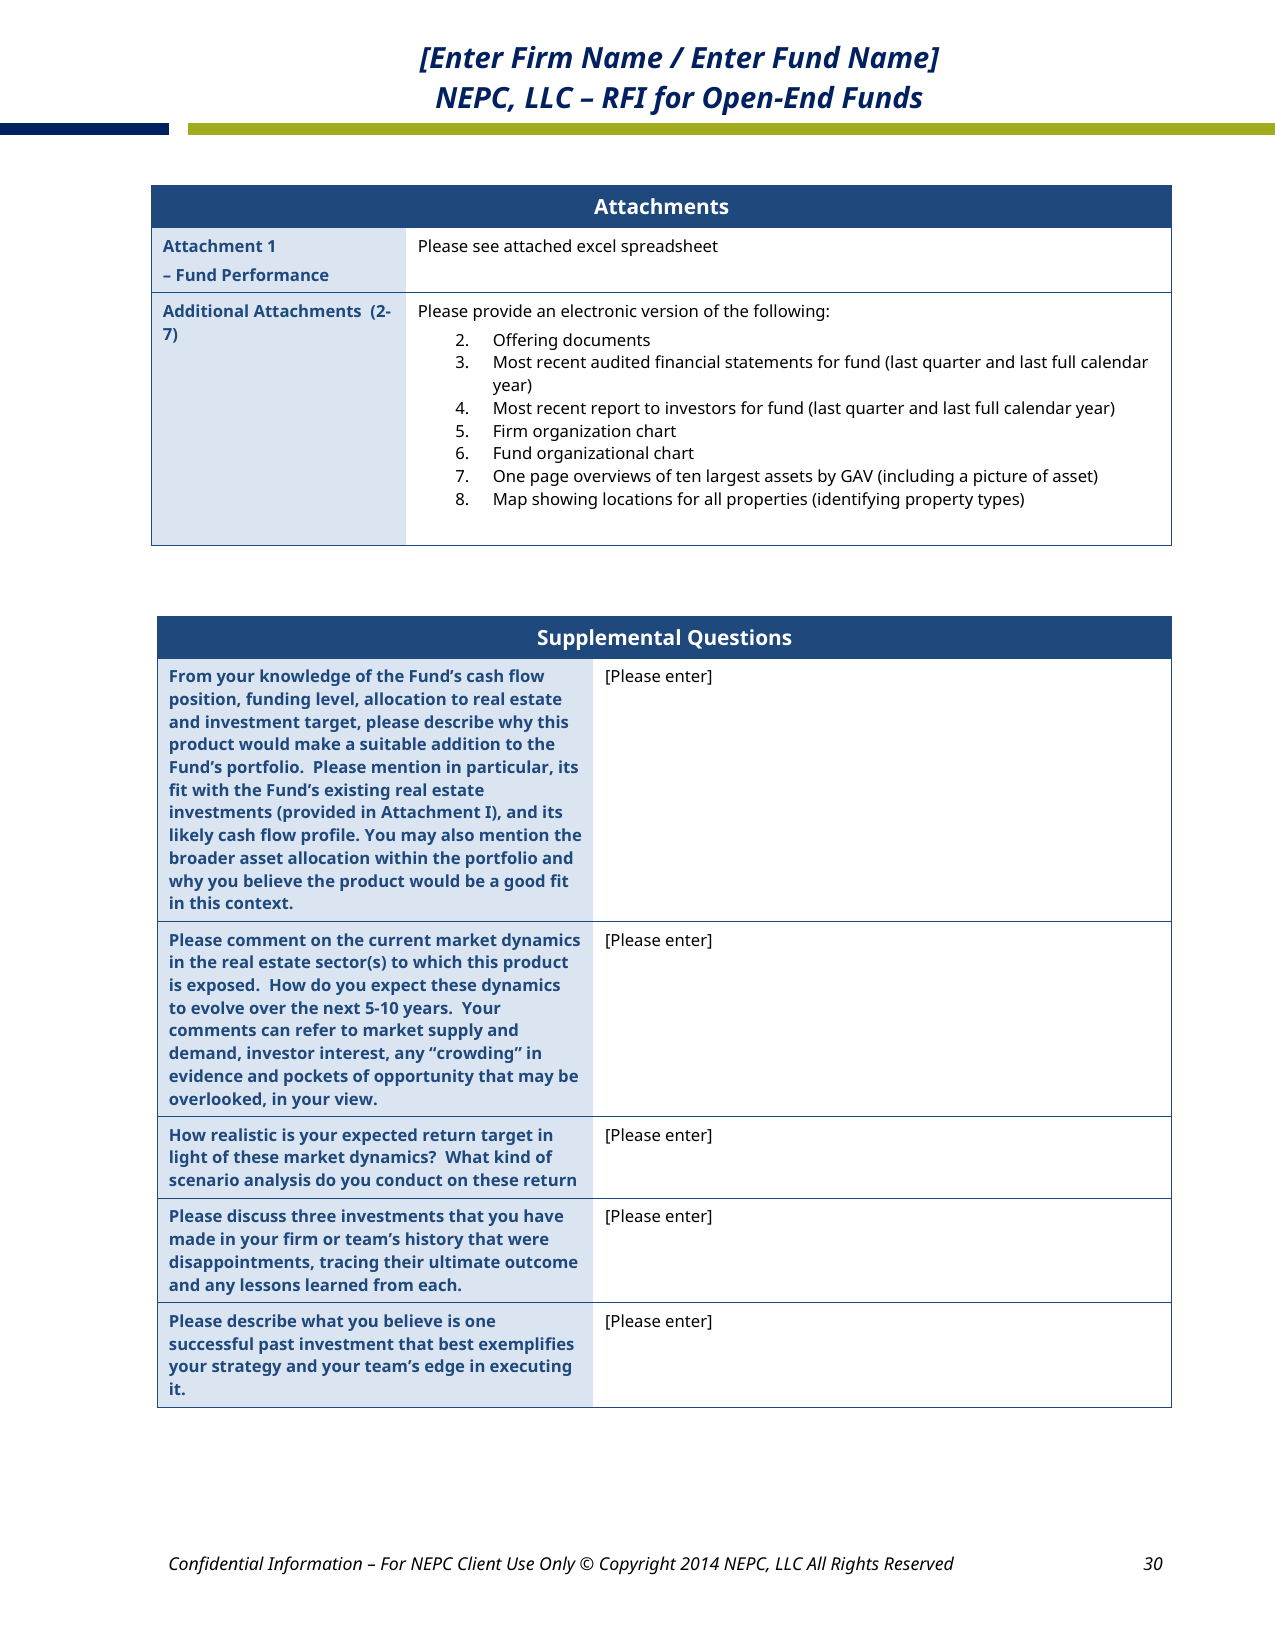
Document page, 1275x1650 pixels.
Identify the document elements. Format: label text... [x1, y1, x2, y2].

table_cell [Please enter] [594, 1199, 1171, 1302]
table_cell Attachment 1 – Fund Performance [152, 228, 406, 292]
table_cell Please discuss three investments that you have made in your firm or team’s history that were disappointments, tracing their ultimate outcome and any lessons learned from each. [158, 1199, 593, 1302]
table_cell [Please enter] [594, 922, 1171, 1116]
table_cell Please describe what you believe is one successful past investment that best exemplifies your strategy and your team’s edge in executing it. [158, 1303, 593, 1407]
table_cell Please comment on the current market dynamics in the real estate sector(s) to which this product is exposed. How do you expect these dynamics to evolve over the next 5-10 years. Your comments can refer to market supply and demand, investor interest, any “crowding” in evidence and pockets of opportunity that may be overlooked, in your view. [158, 922, 593, 1116]
table_cell Additional Attachments (2-7) [152, 293, 406, 545]
table_cell How realistic is your expected return target in light of these market dynamics? What kind of scenario analysis do you conduct on these return [158, 1117, 593, 1198]
table_cell From your knowledge of the Fund’s cash flow position, funding level, allocation to real estate and investment target, please describe why this product would make a suitable addition to the Fund’s portfolio. Please mention in particular, its fit with the Fund’s existing real estate investments (provided in Attachment I), and its likely cash flow profile. You may also mention the broader asset allocation within the portfolio and why you believe the product would be a good fit in this context. [158, 659, 593, 921]
table_cell [Please enter] [594, 1117, 1171, 1198]
table_cell Please provide an electronic version of the following: Offering documents Most recent audited financial statements for fund (last quarter and last full calendar year) Most recent report to investors for fund (last quarter and last full calendar year) Firm organization chart Fund organizational chart One page overviews of ten largest assets by GAV (including a picture of asset) Map showing locations for all properties (identifying property types) [406, 293, 1171, 545]
table_cell Please see attached excel spreadsheet [406, 228, 1171, 292]
table_cell [Please enter] [594, 659, 1171, 921]
table_cell [Please enter] [594, 1303, 1171, 1407]
table_header Attachments [152, 186, 1171, 227]
table_header Supplemental Questions [158, 617, 1171, 658]
